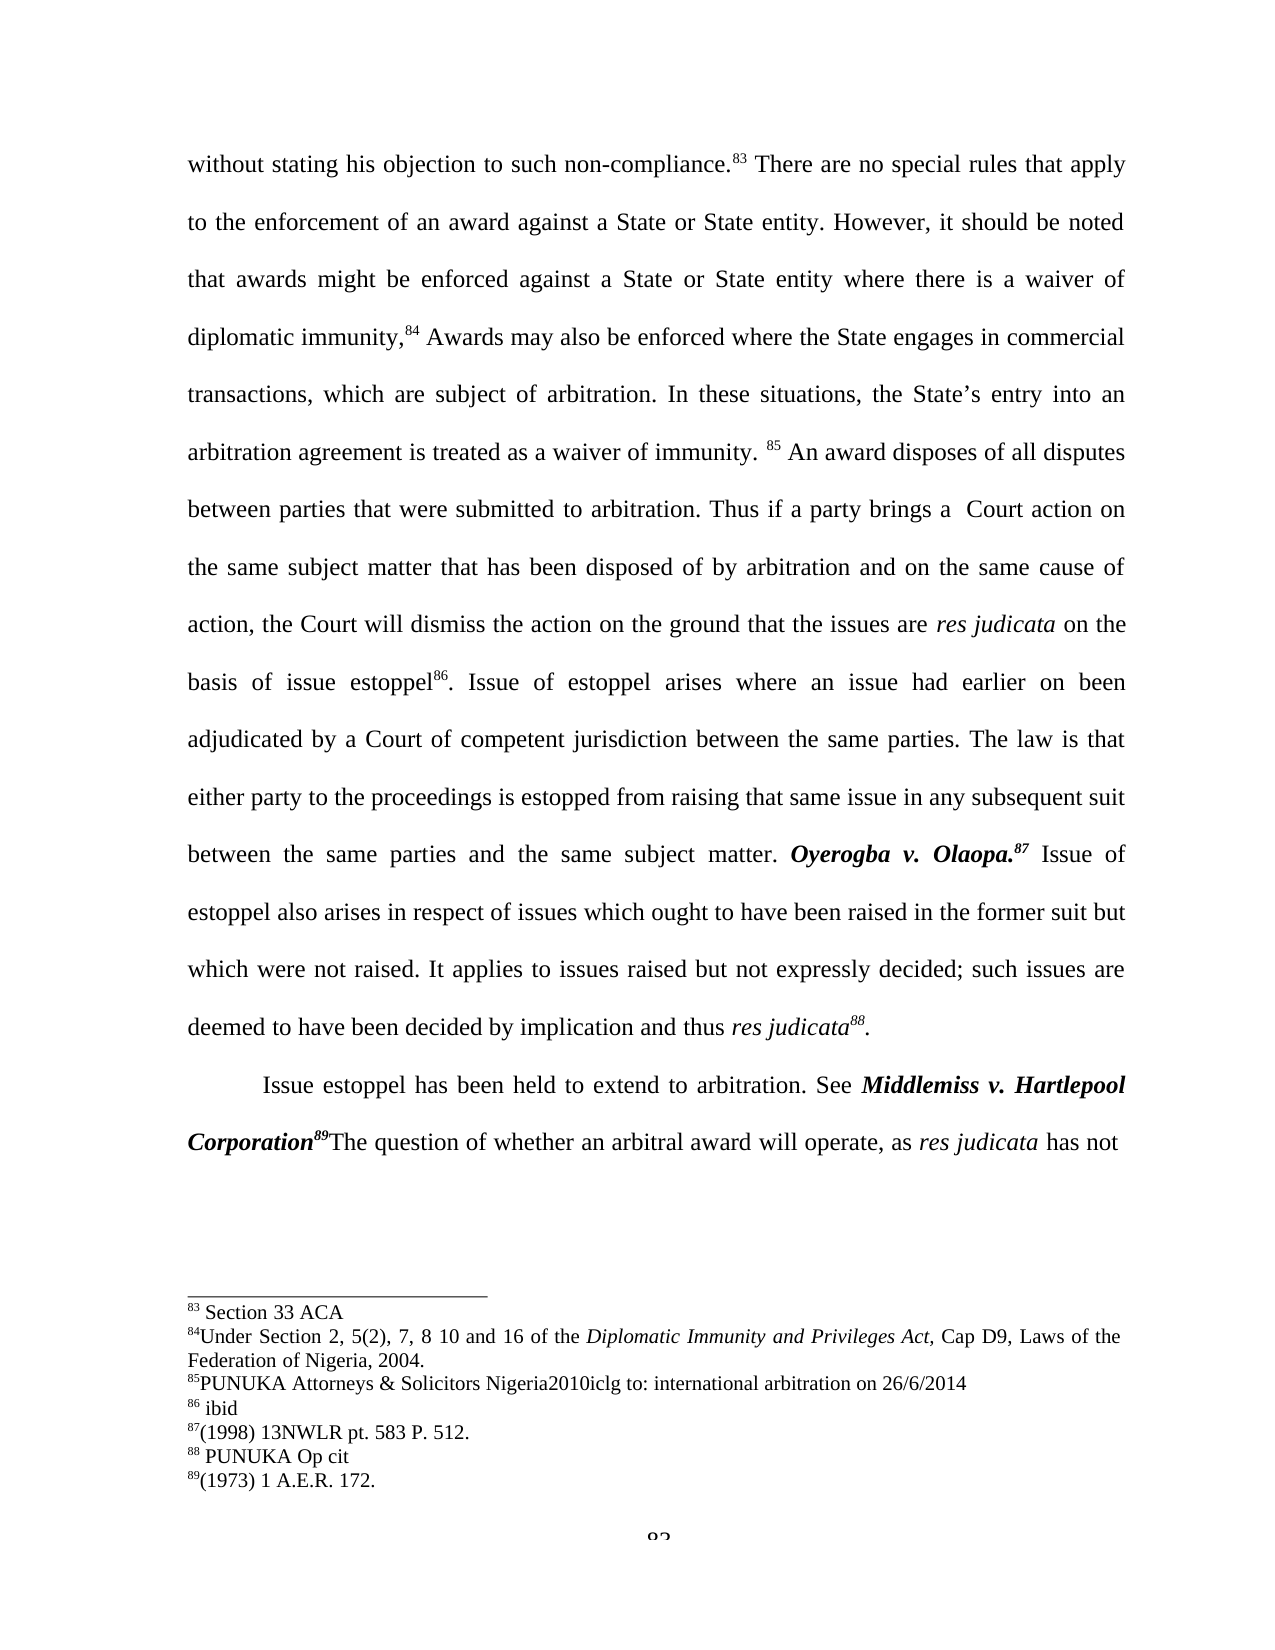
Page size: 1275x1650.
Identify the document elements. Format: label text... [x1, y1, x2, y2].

text without stating his objection to such non-compliance.83 There are no special rules that apply to the enforcement of an award against a State or State entity. However, it should be noted that awards might be enforced against a State or State entity where there is a waiver of diplomatic immunity,84 Awards may also be enforced where the State engages in commercial transactions, which are subject of arbitration. In these situations, the State’s entry into an arbitration agreement is treated as a waiver of immunity. 85 An award disposes of all disputes between parties that were submitted to arbitration. Thus if a party brings a Court action on the same subject matter that has been disposed of by arbitration and on the same cause of action, the Court will dismiss the action on the ground that the issues are res judicata on the basis of issue estoppel86. Issue of estoppel arises where an issue had earlier on been adjudicated by a Court of competent jurisdiction between the same parties. The law is that either party to the proceedings is estopped from raising that same issue in any subsequent suit between the same parties and the same subject matter. Oyerogba v. Olaopa.87 Issue of estoppel also arises in respect of issues which ought to have been raised in the former suit but which were not raised. It applies to issues raised but not expressly decided; such issues are deemed to have been decided by implication and thus res judicata88. [187, 149, 1126, 1041]
text 89(1973) 1 A.E.R. 172. [187, 1468, 1137, 1492]
text 83 Section 33 ACA [187, 1300, 1137, 1324]
text 87(1998) 13NWLR pt. 583 P. 512. [187, 1420, 1137, 1444]
text 86 ibid [187, 1396, 1137, 1420]
text 84Under Section 2, 5(2), 7, 8 10 and 16 of the Diplomatic Immunity and Privileges Act, Cap D9, Laws of the Federation of Nigeria, 2004. [187, 1324, 1137, 1372]
text 85PUNUKA Attorneys & Solicitors Nigeria2010iclg to: international arbitration on 26/6/2014 [187, 1372, 1137, 1396]
text 88 PUNUKA Op cit [187, 1444, 1137, 1468]
text Issue estoppel has been held to extend to arbitration. See Middlemiss v. Hartlepool Corporation89The question of whether an arbitral award will operate, as res judicata has not [187, 1070, 1126, 1156]
